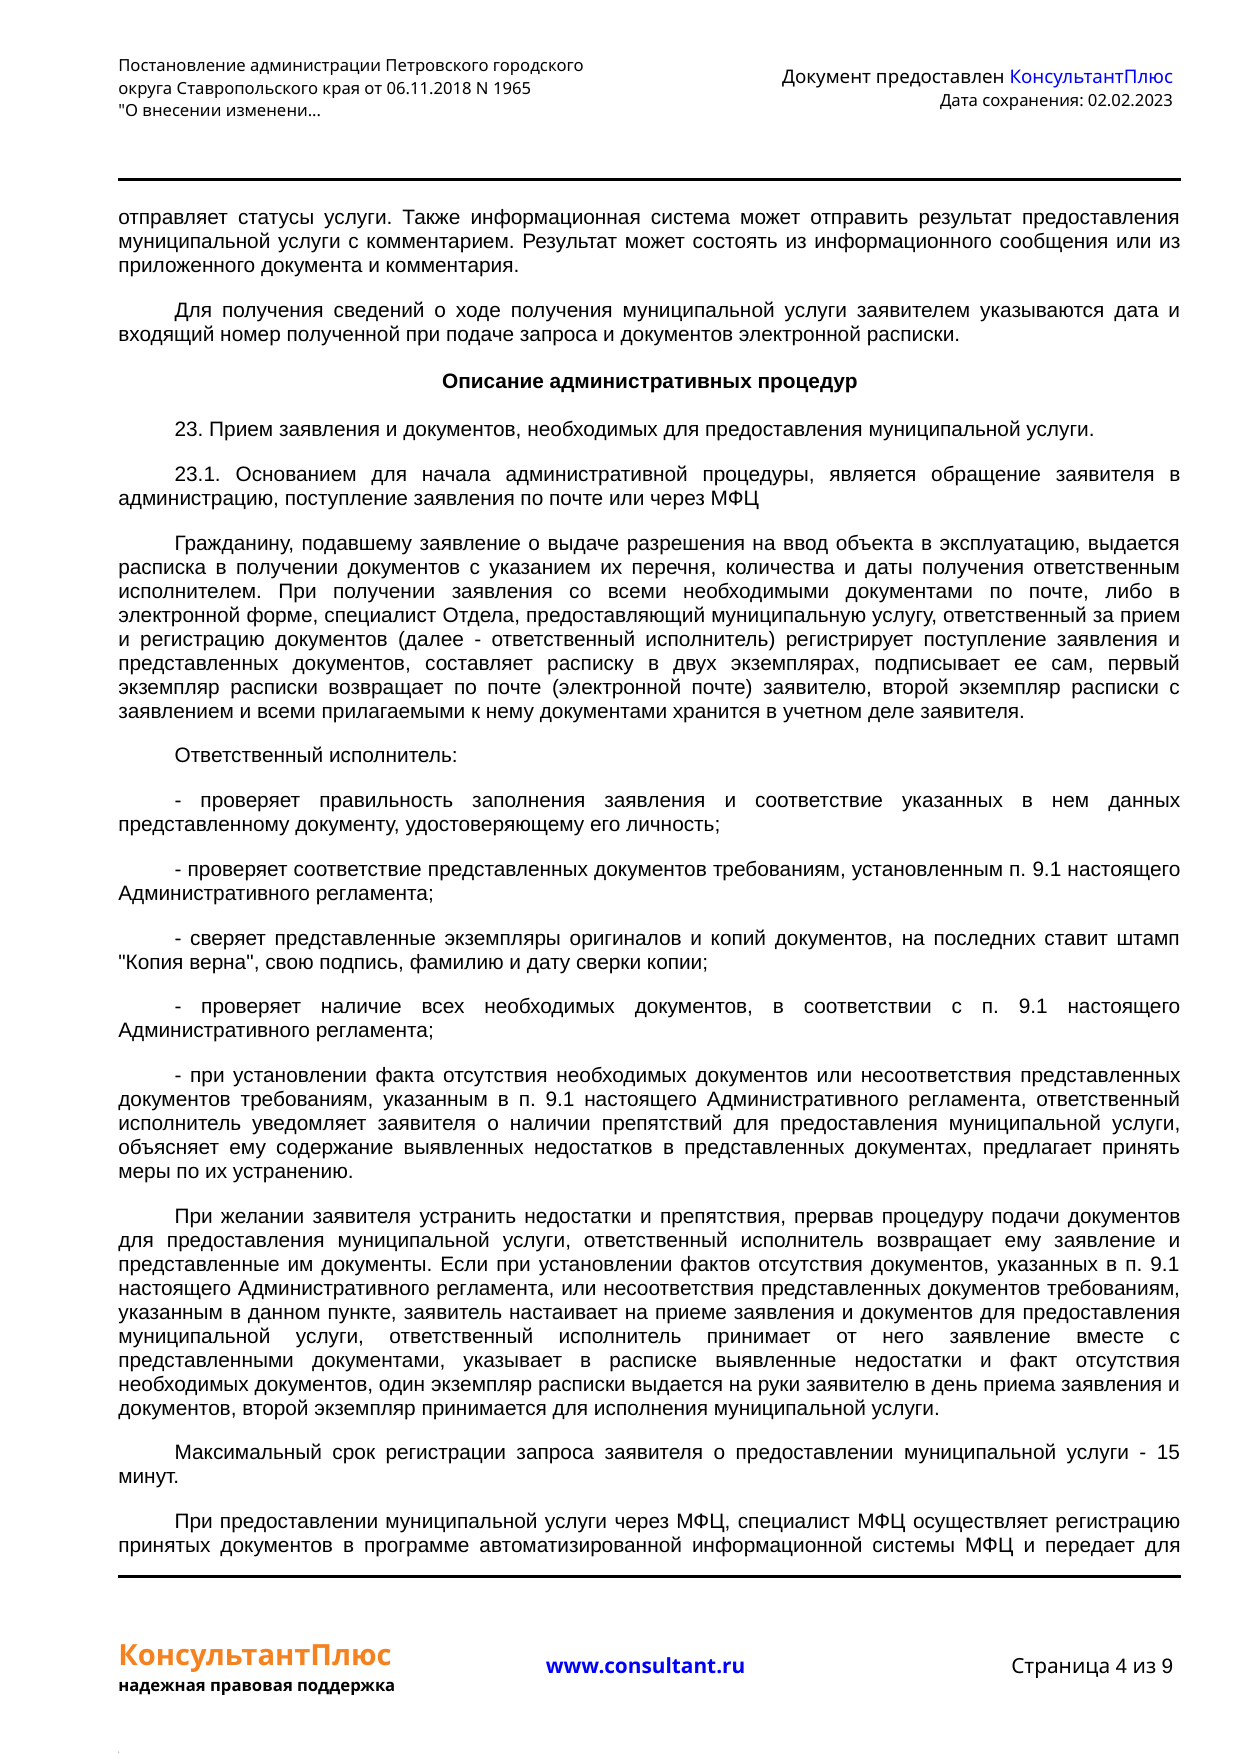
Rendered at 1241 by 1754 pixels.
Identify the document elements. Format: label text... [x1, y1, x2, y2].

text Ответственный исполнитель: [118, 743, 1181, 767]
text Гражданину, подавшему заявление о выдаче разрешения на ввод объекта в эксплуатацию, выдается расписка в получении документов с указанием их перечня, количества и даты получения ответственным исполнителем. При получении заявления со всеми необходимыми документами по почте, либо в электронной форме, специалист Отдела, предоставляющий муниципальную услугу, ответственный за прием и регистрацию документов (далее - ответственный исполнитель) регистрирует поступление заявления и представленных документов, составляет расписку в двух экземплярах, подписывает ее сам, первый экземпляр расписки возвращает по почте (электронной почте) заявителю, второй экземпляр расписки с заявлением и всеми прилагаемыми к нему документами хранится в учетном деле заявителя. [118, 531, 1181, 722]
text 23.1. Основанием для начала административной процедуры, является обращение заявителя в администрацию, поступление заявления по почте или через МФЦ [118, 462, 1181, 510]
text Для получения сведений о ходе получения муниципальной услуги заявителем указываются дата и входящий номер полученной при подаче запроса и документов электронной расписки. [118, 297, 1181, 345]
text - проверяет соответствие представленных документов требованиям, установленным п. 9.1 настоящего Административного регламента; [118, 857, 1181, 905]
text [118, 205, 1181, 277]
title Описание административных процедур [118, 369, 1181, 393]
text - проверяет правильность заполнения заявления и соответствие указанных в нем данных представленному документу, удостоверяющему его личность; [118, 788, 1181, 836]
text Максимальный срок регистрации запроса заявителя о предоставлении муниципальной услуги - 15 минут. [118, 1440, 1181, 1488]
text 23. Прием заявления и документов, необходимых для предоставления муниципальной услуги. [118, 417, 1181, 441]
text - сверяет представленные экземпляры оригиналов и копий документов, на последних ставит штамп "Копия верна", свою подпись, фамилию и дату сверки копии; [118, 926, 1181, 973]
text - при установлении факта отсутствия необходимых документов или несоответствия представленных документов требованиям, указанным в п. 9.1 настоящего Административного регламента, ответственный исполнитель уведомляет заявителя о наличии препятствий для предоставления муниципальной услуги, объясняет ему содержание выявленных недостатков в представленных документах, предлагает принять меры по их устранению. [118, 1063, 1181, 1183]
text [118, 1509, 1181, 1557]
text При желании заявителя устранить недостатки и препятствия, прервав процедуру подачи документов для предоставления муниципальной услуги, ответственный исполнитель возвращает ему заявление и представленные им документы. Если при установлении фактов отсутствия документов, указанных в п. 9.1 настоящего Административного регламента, или несоответствия представленных документов требованиям, указанным в данном пункте, заявитель настаивает на приеме заявления и документов для предоставления муниципальной услуги, ответственный исполнитель принимает от него заявление вместе с представленными документами, указывает в расписке выявленные недостатки и факт отсутствия необходимых документов, один экземпляр расписки выдается на руки заявителю в день приема заявления и документов, второй экземпляр принимается для исполнения муниципальной услуги. [118, 1204, 1181, 1419]
text - проверяет наличие всех необходимых документов, в соответствии с п. 9.1 настоящего Административного регламента; [118, 994, 1181, 1042]
